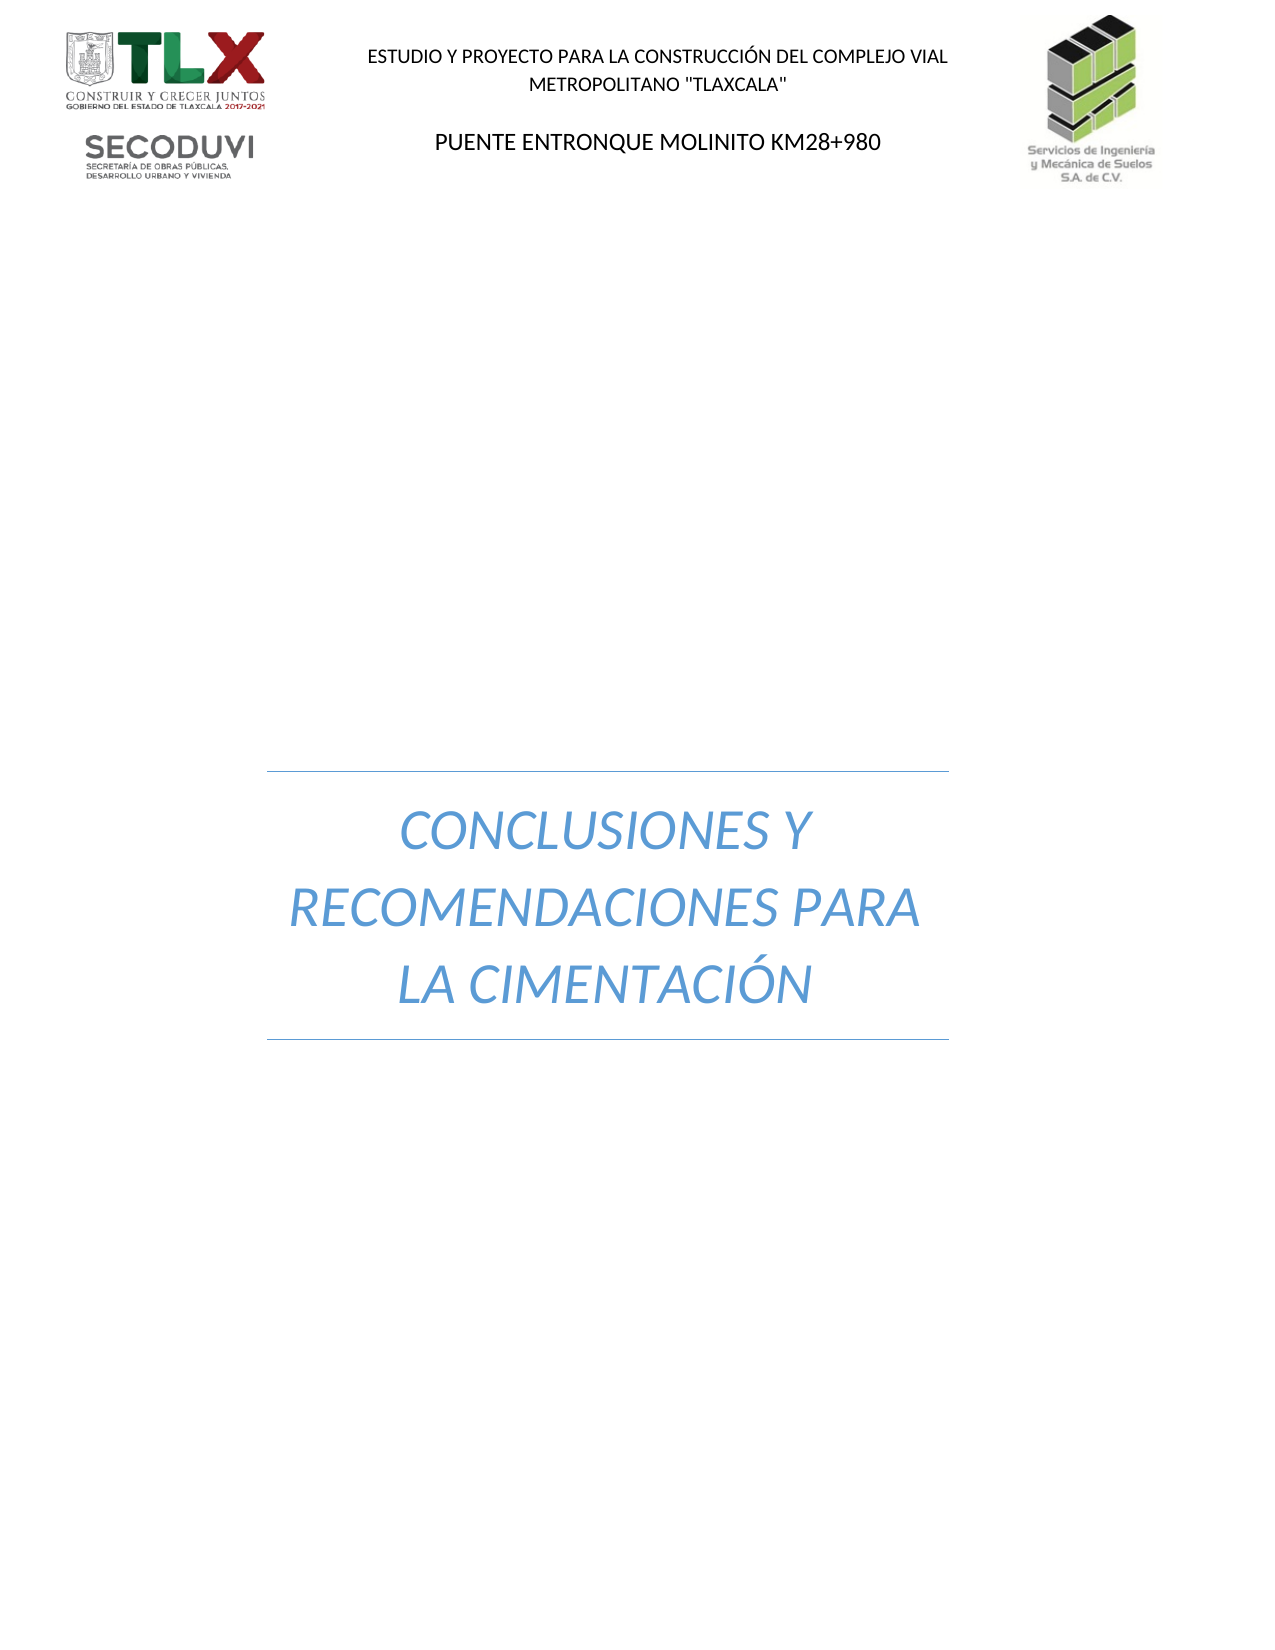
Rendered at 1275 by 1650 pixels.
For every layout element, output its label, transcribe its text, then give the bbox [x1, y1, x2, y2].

picture [66, 24, 265, 202]
text CONCLUSIONES Y RECOMENDACIONES PARA LA CIMENTACIÓN [267, 772, 949, 1039]
picture [1020, 15, 1163, 189]
